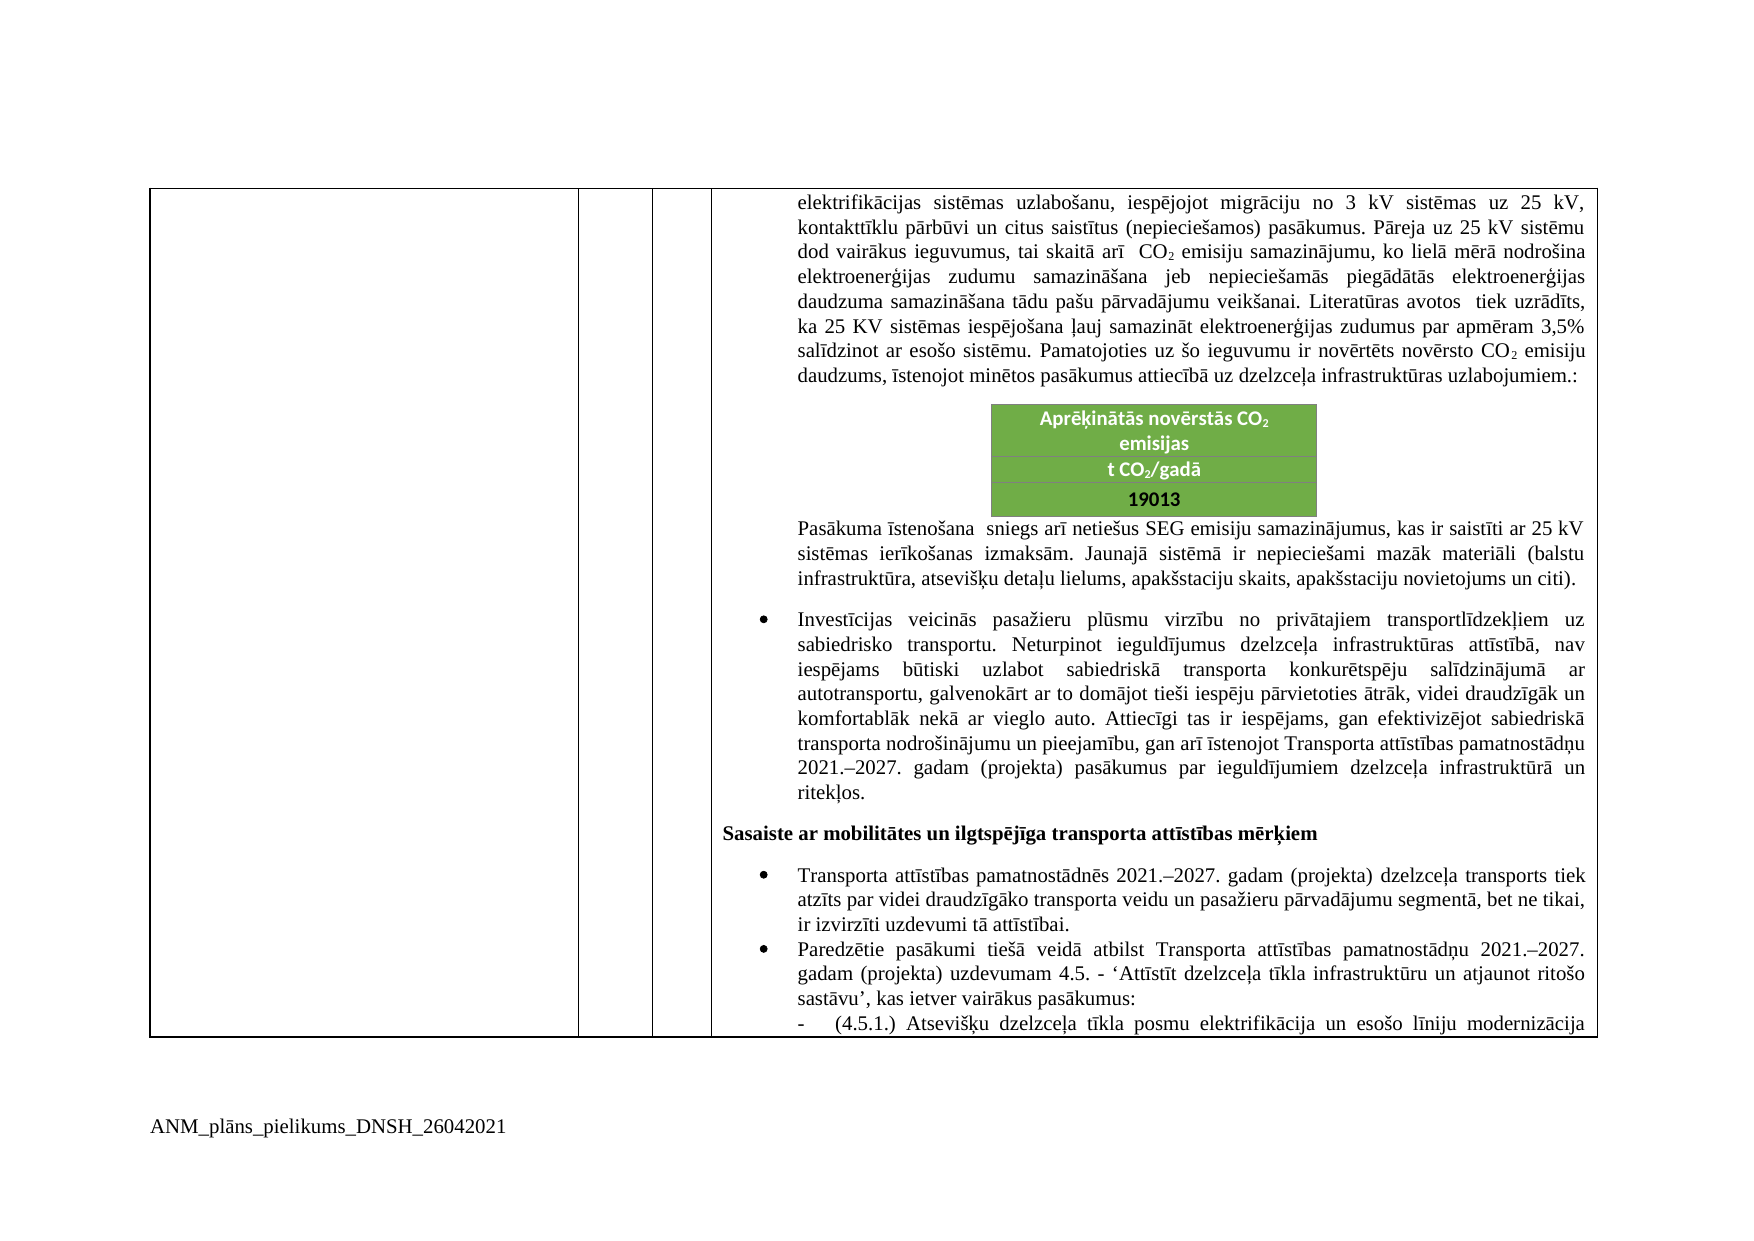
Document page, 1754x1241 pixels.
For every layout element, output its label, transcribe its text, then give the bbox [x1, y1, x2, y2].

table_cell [712, 189, 1597, 1036]
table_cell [151, 189, 578, 1036]
table_cell X [653, 189, 711, 1036]
table_cell [579, 189, 652, 1036]
